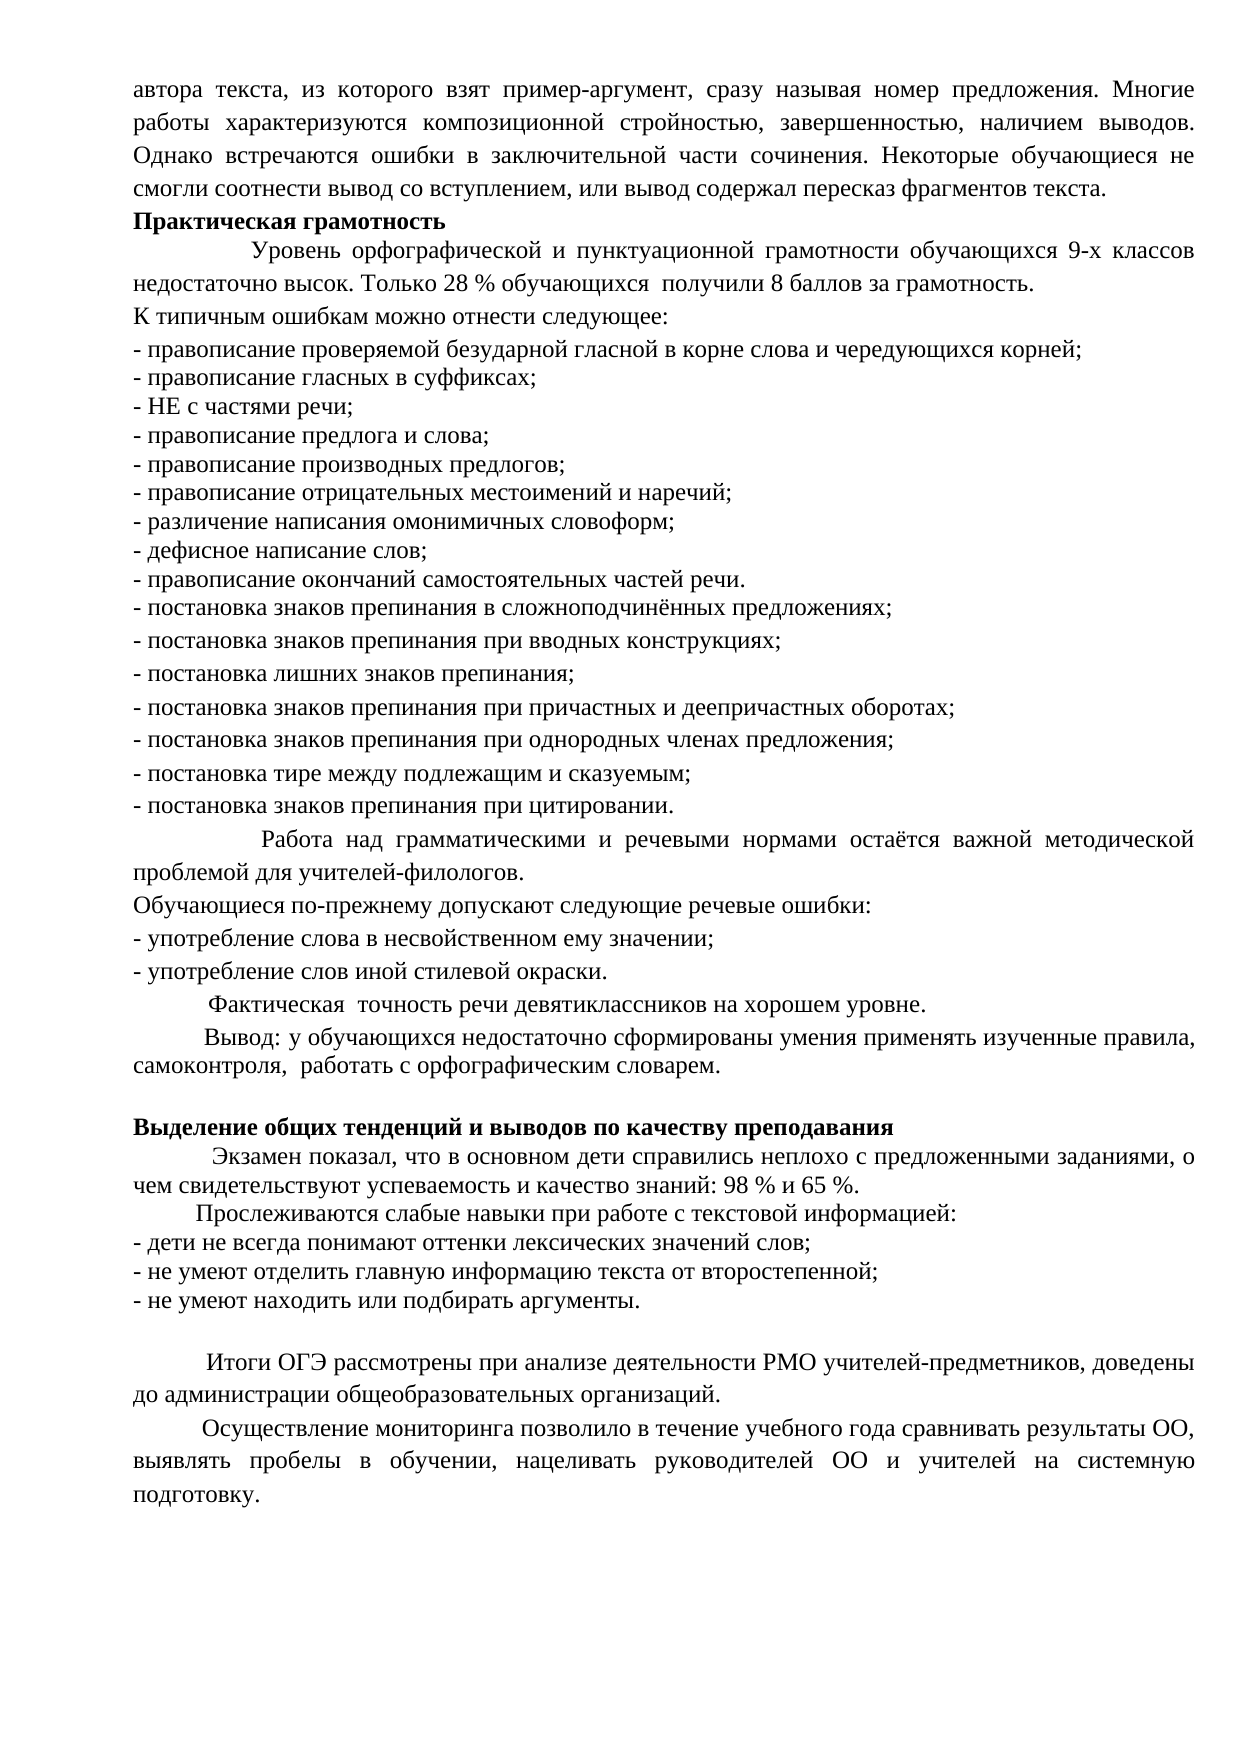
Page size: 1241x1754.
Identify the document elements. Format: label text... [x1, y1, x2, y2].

text Выделение общих тенденций и выводов по качеству преподавания [133, 1112, 1196, 1141]
text - различение написания омонимичных словоформ; [133, 506, 1196, 535]
text - не умеют отделить главную информацию текста от второстепенной; [133, 1256, 1196, 1285]
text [133, 74, 1196, 202]
text Экзамен показал, что в основном дети справились неплохо с предложенными заданиями, о чем свидетельствуют успеваемость и качество знаний: 98 % и 65 %. [133, 1141, 1196, 1198]
text Фактическая точность речи девятиклассников на хорошем уровне. [133, 989, 1196, 1017]
text - НЕ с частями речи; [133, 391, 1196, 420]
text Итоги ОГЭ рассмотрены при анализе деятельности РМО учителей-предметников, доведены до администрации общеобразовательных организаций. [133, 1347, 1196, 1408]
text Работа над грамматическими и речевыми нормами остаётся важной методической проблемой для учителей-филологов. [133, 824, 1196, 885]
text - постановка знаков препинания при цитировании. [133, 791, 1196, 819]
text - постановка знаков препинания при причастных и деепричастных оборотах; [133, 692, 1196, 720]
text - правописание производных предлогов; [133, 449, 1196, 477]
text - постановка знаков препинания при однородных членах предложения; [133, 724, 1196, 753]
text Прослеживаются слабые навыки при работе с текстовой информацией: [133, 1198, 1196, 1227]
text К типичным ошибкам можно отнести следующее: [133, 301, 1196, 329]
text Уровень орфографической и пунктуационной грамотности обучающихся 9-х классов недостаточно высок. Только 28 % обучающихся получили 8 баллов за грамотность. [133, 235, 1196, 296]
text Осуществление мониторинга позволило в течение учебного года сравнивать результаты ОО, выявлять пробелы в обучении, нацеливать руководителей ОО и учителей на системную подготовку. [133, 1413, 1196, 1507]
text - постановка тире между подлежащим и сказуемым; [133, 758, 1196, 786]
text - правописание проверяемой безударной гласной в корне слова и чередующихся корней; [133, 334, 1196, 362]
text - правописание окончаний самостоятельных частей речи. [133, 564, 1196, 592]
text - употребление слова в несвойственном ему значении; [133, 923, 1196, 951]
text Вывод: у обучающихся недостаточно сформированы умения применять изученные правила, самоконтроля, работать с орфографическим словарем. [133, 1022, 1196, 1079]
text - постановка знаков препинания в сложноподчинённых предложениях; [133, 592, 1196, 621]
text - употребление слов иной стилевой окраски. [133, 956, 1196, 984]
text - дети не всегда понимают оттенки лексических значений слов; [133, 1227, 1196, 1256]
text Практическая грамотность [133, 206, 1196, 235]
text - правописание предлога и слова; [133, 420, 1196, 449]
text - не умеют находить или подбирать аргументы. [133, 1285, 1196, 1313]
text - дефисное написание слов; [133, 535, 1196, 564]
text - правописание отрицательных местоимений и наречий; [133, 477, 1196, 506]
text - постановка лишних знаков препинания; [133, 658, 1196, 687]
text - постановка знаков препинания при вводных конструкциях; [133, 626, 1196, 654]
text Обучающиеся по-прежнему допускают следующие речевые ошибки: [133, 890, 1196, 918]
text - правописание гласных в суффиксах; [133, 362, 1196, 391]
